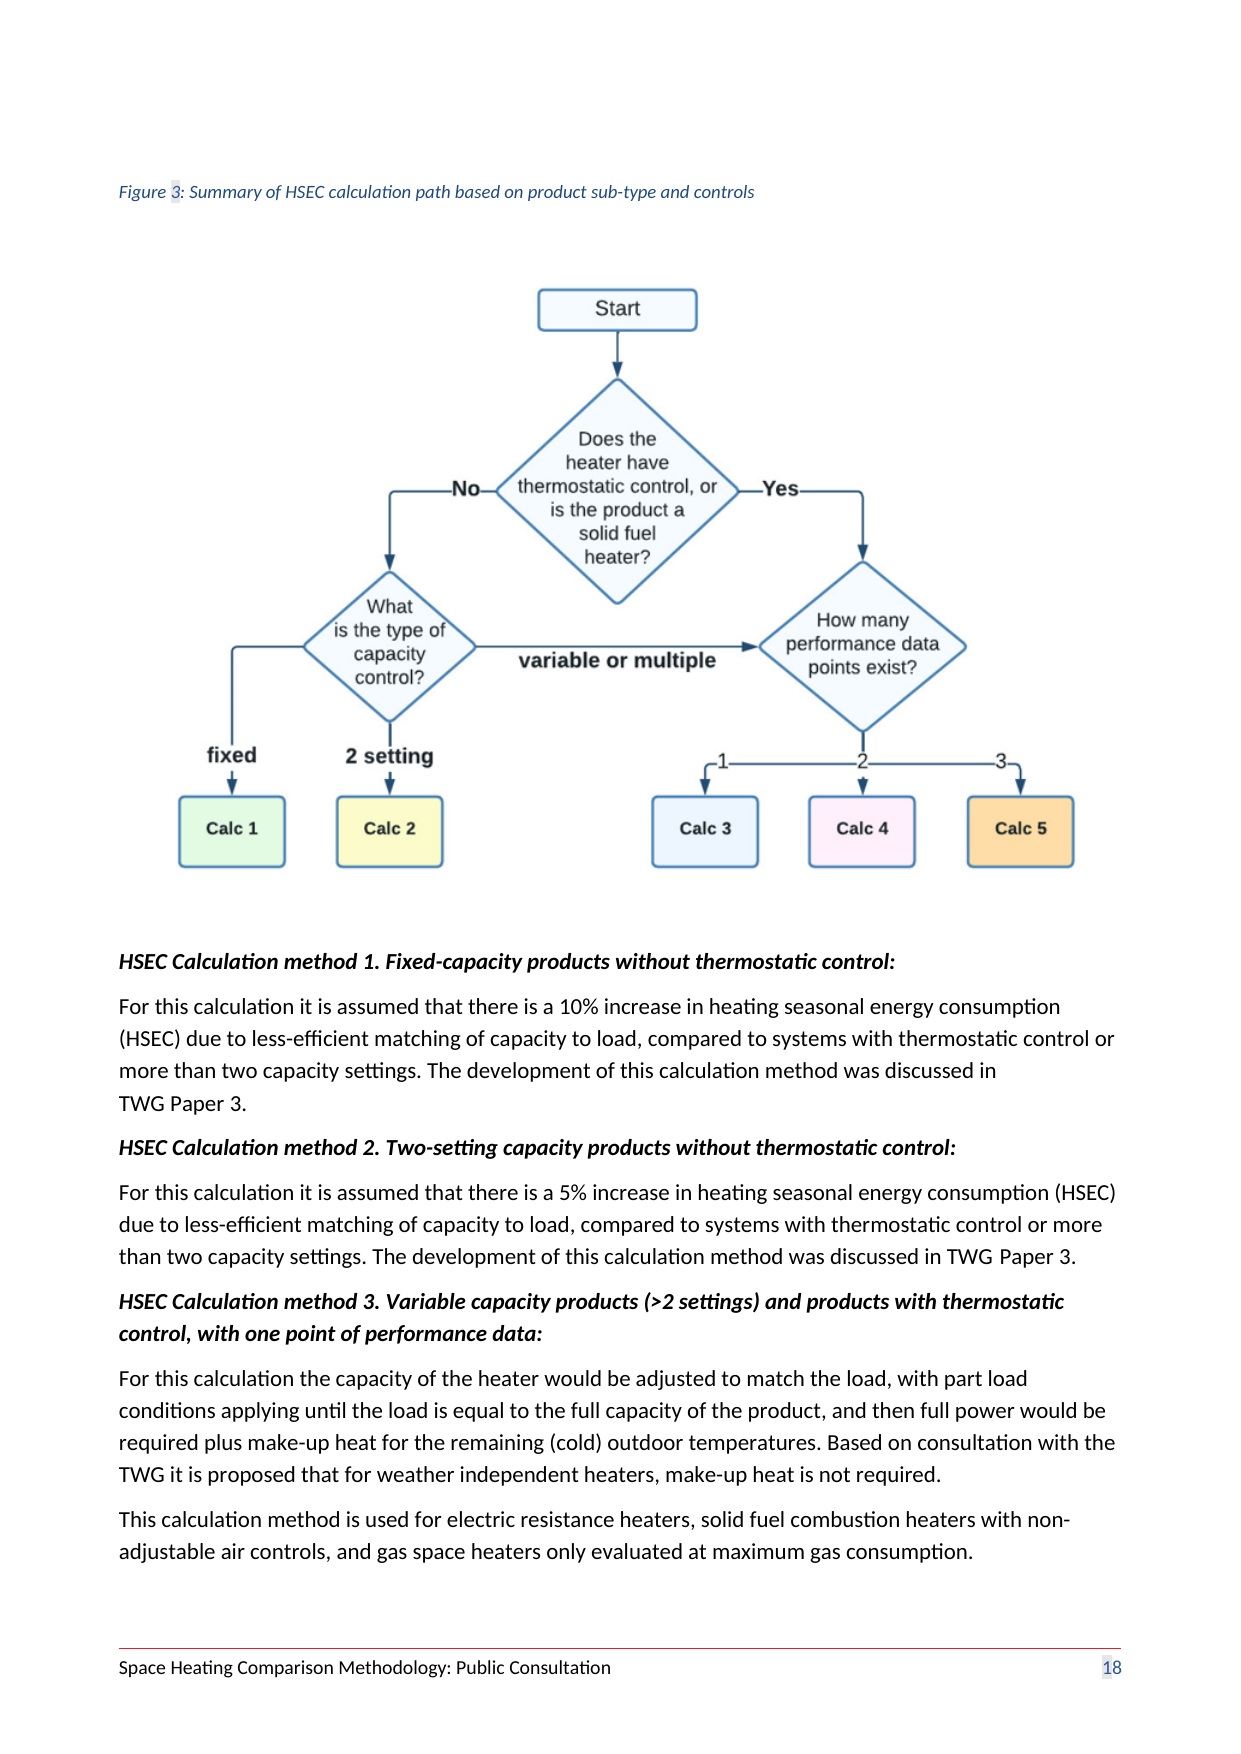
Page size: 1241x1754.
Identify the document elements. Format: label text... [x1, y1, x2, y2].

text For this calculation it is assumed that there is a 10% increase in heating seasonal energy consumption (HSEC) due to less-efficient matching of capacity to load, compared to systems with thermostatic control or more than two capacity settings. The development of this calculation method was discussed in TWG Paper 3. [119, 992, 1121, 1117]
text For this calculation the capacity of the heater would be adjusted to match the load, with part load conditions applying until the load is equal to the full capacity of the product, and then full power would be required plus make-up heat for the remaining (cold) outdoor temperatures. Based on consultation with the TWG it is proposed that for weather independent heaters, make-up heat is not required. [119, 1364, 1121, 1489]
picture [118, 256, 1122, 903]
text This calculation method is used for electric resistance heaters, solid fuel combustion heaters with non-adjustable air controls, and gas space heaters only evaluated at maximum gas consumption. [119, 1505, 1121, 1566]
text HSEC Calculation method 2. Two-setting capacity products without thermostatic control: [119, 1133, 1121, 1161]
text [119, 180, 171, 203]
text For this calculation it is assumed that there is a 5% increase in heating seasonal energy consumption (HSEC) due to less-efficient matching of capacity to load, compared to systems with thermostatic control or more than two capacity settings. The development of this calculation method was discussed in TWG Paper 3. [119, 1178, 1121, 1271]
text HSEC Calculation method 1. Fixed-capacity products without thermostatic control: [119, 947, 1121, 976]
text Figure 3: Summary of HSEC calculation path based on product sub-type and controls [180, 180, 1121, 203]
text HSEC Calculation method 3. Variable capacity products (>2 settings) and products with thermostatic control, with one point of performance data: [119, 1287, 1121, 1347]
